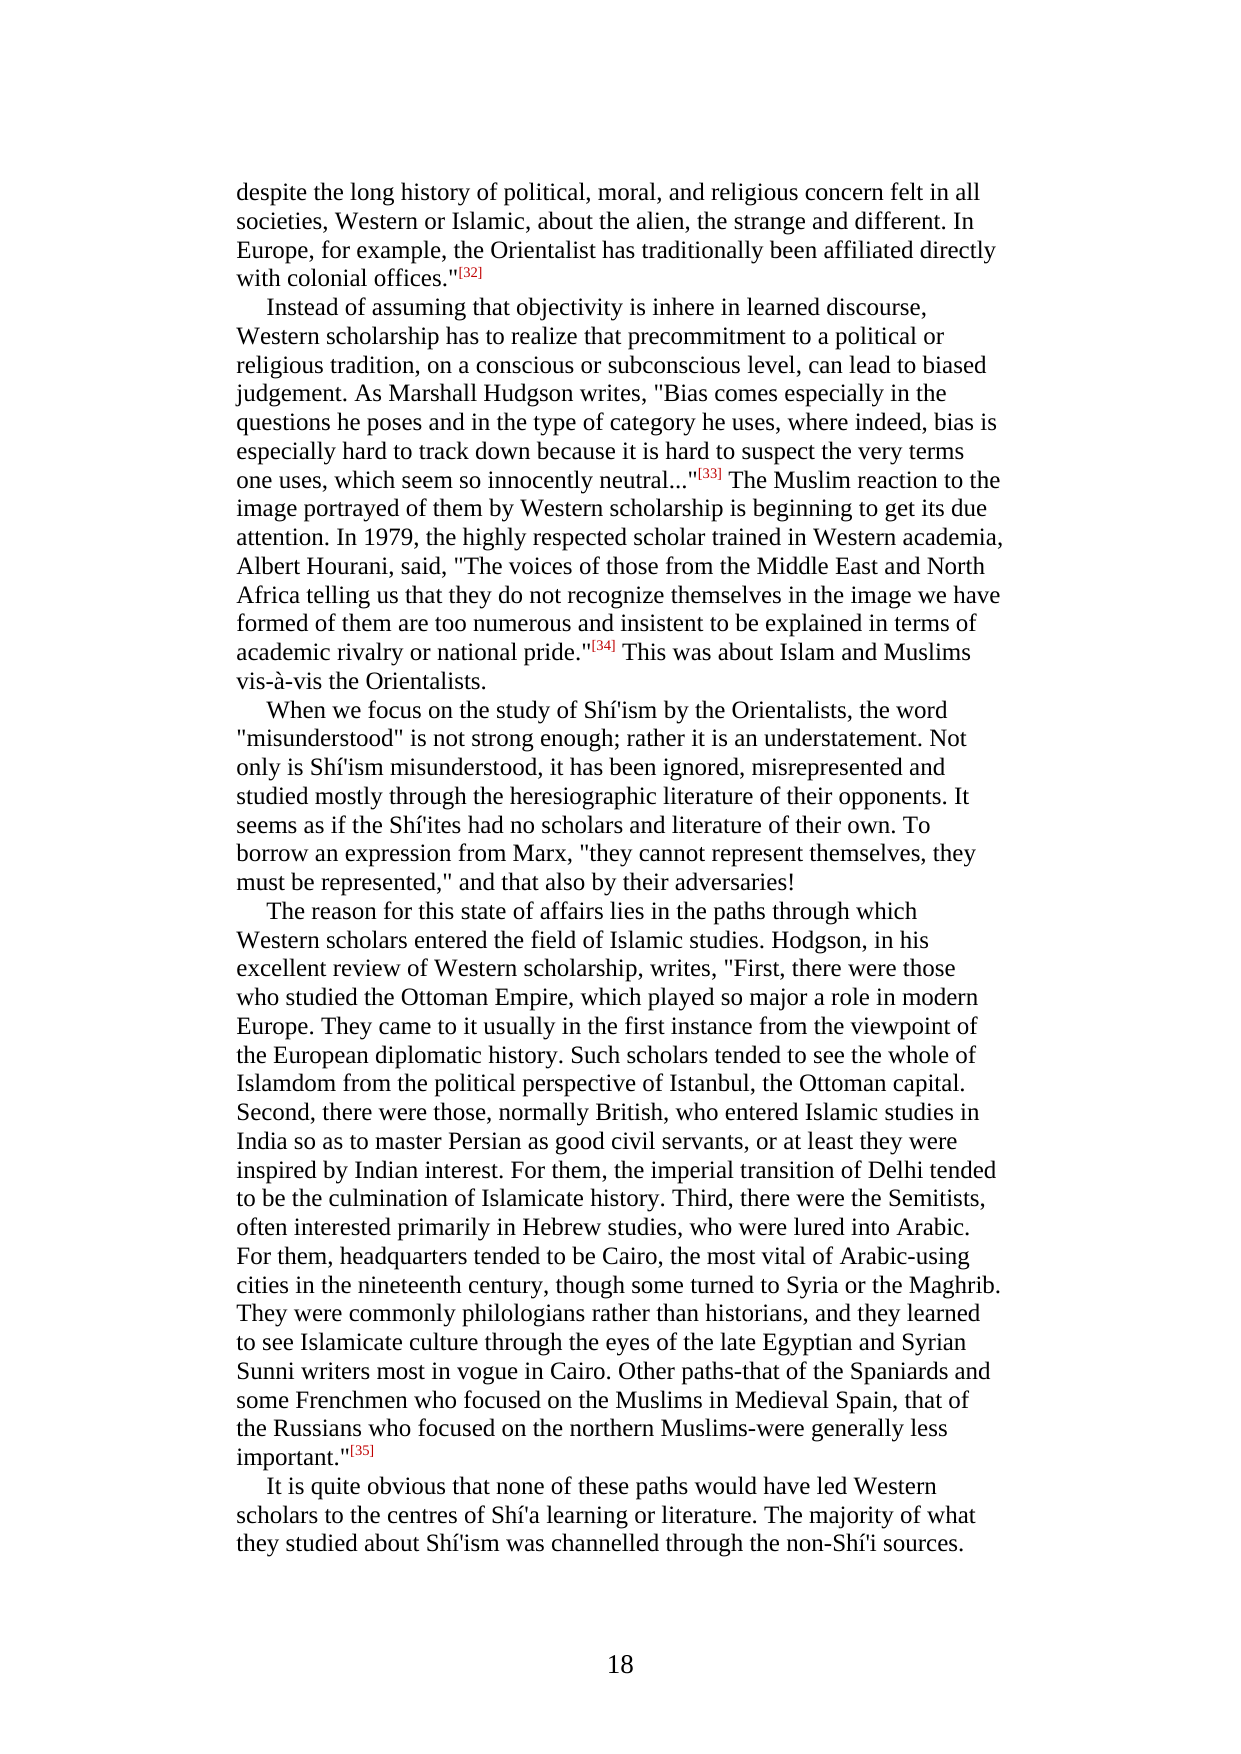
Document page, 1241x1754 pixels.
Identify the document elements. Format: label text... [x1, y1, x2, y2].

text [236, 177, 1004, 292]
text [236, 1471, 1004, 1557]
text Instead of assuming that objectivity is inhere in learned discourse, Western scholarship has to realize that precommitment to a political or religious tradition, on a conscious or subconscious level, can lead to biased judgement. As Marshall Hudgson writes, "Bias comes especially in the questions he poses and in the type of category he uses, where indeed, bias is especially hard to track down because it is hard to suspect the very terms one uses, which seem so innocently neutral..."[33] The Muslim reaction to the image portrayed of them by Western scholarship is beginning to get its due attention. In 1979, the highly respected scholar trained in Western academia, Albert Hourani, said, "The voices of those from the Middle East and North Africa telling us that they do not recognize themselves in the image we have formed of them are too numerous and insistent to be explained in terms of academic rivalry or national pride."[34] This was about Islam and Muslims vis-à-vis the Orientalists. [236, 292, 1004, 695]
text The reason for this state of affairs lies in the paths through which Western scholars entered the field of Islamic studies. Hodgson, in his excellent review of Western scholarship, writes, "First, there were those who studied the Ottoman Empire, which played so major a role in modern Europe. They came to it usually in the first instance from the viewpoint of the European diplomatic history. Such scholars tended to see the whole of Islamdom from the political perspective of Istanbul, the Ottoman capital. Second, there were those, normally British, who entered Islamic studies in India so as to master Persian as good civil servants, or at least they were inspired by Indian interest. For them, the imperial transition of Delhi tended to be the culmination of Islamicate history. Third, there were the Semitists, often interested primarily in Hebrew studies, who were lured into Arabic. For them, headquarters tended to be Cairo, the most vital of Arabic-using cities in the nineteenth century, though some turned to Syria or the Maghrib. They were commonly philologians rather than historians, and they learned to see Islamicate culture through the eyes of the late Egyptian and Syrian Sunni writers most in vogue in Cairo. Other paths-that of the Spaniards and some Frenchmen who focused on the Muslims in Medieval Spain, that of the Russians who focused on the northern Muslims-were generally less important."[35] [236, 896, 1004, 1471]
text When we focus on the study of Shí'ism by the Orientalists, the word "misunderstood" is not strong enough; rather it is an understatement. Not only is Shí'ism misunderstood, it has been ignored, misrepresented and studied mostly through the heresiographic literature of their opponents. It seems as if the Shí'ites had no scholars and literature of their own. To borrow an expression from Marx, "they cannot represent themselves, they must be represented," and that also by their adversaries! [236, 695, 1004, 896]
